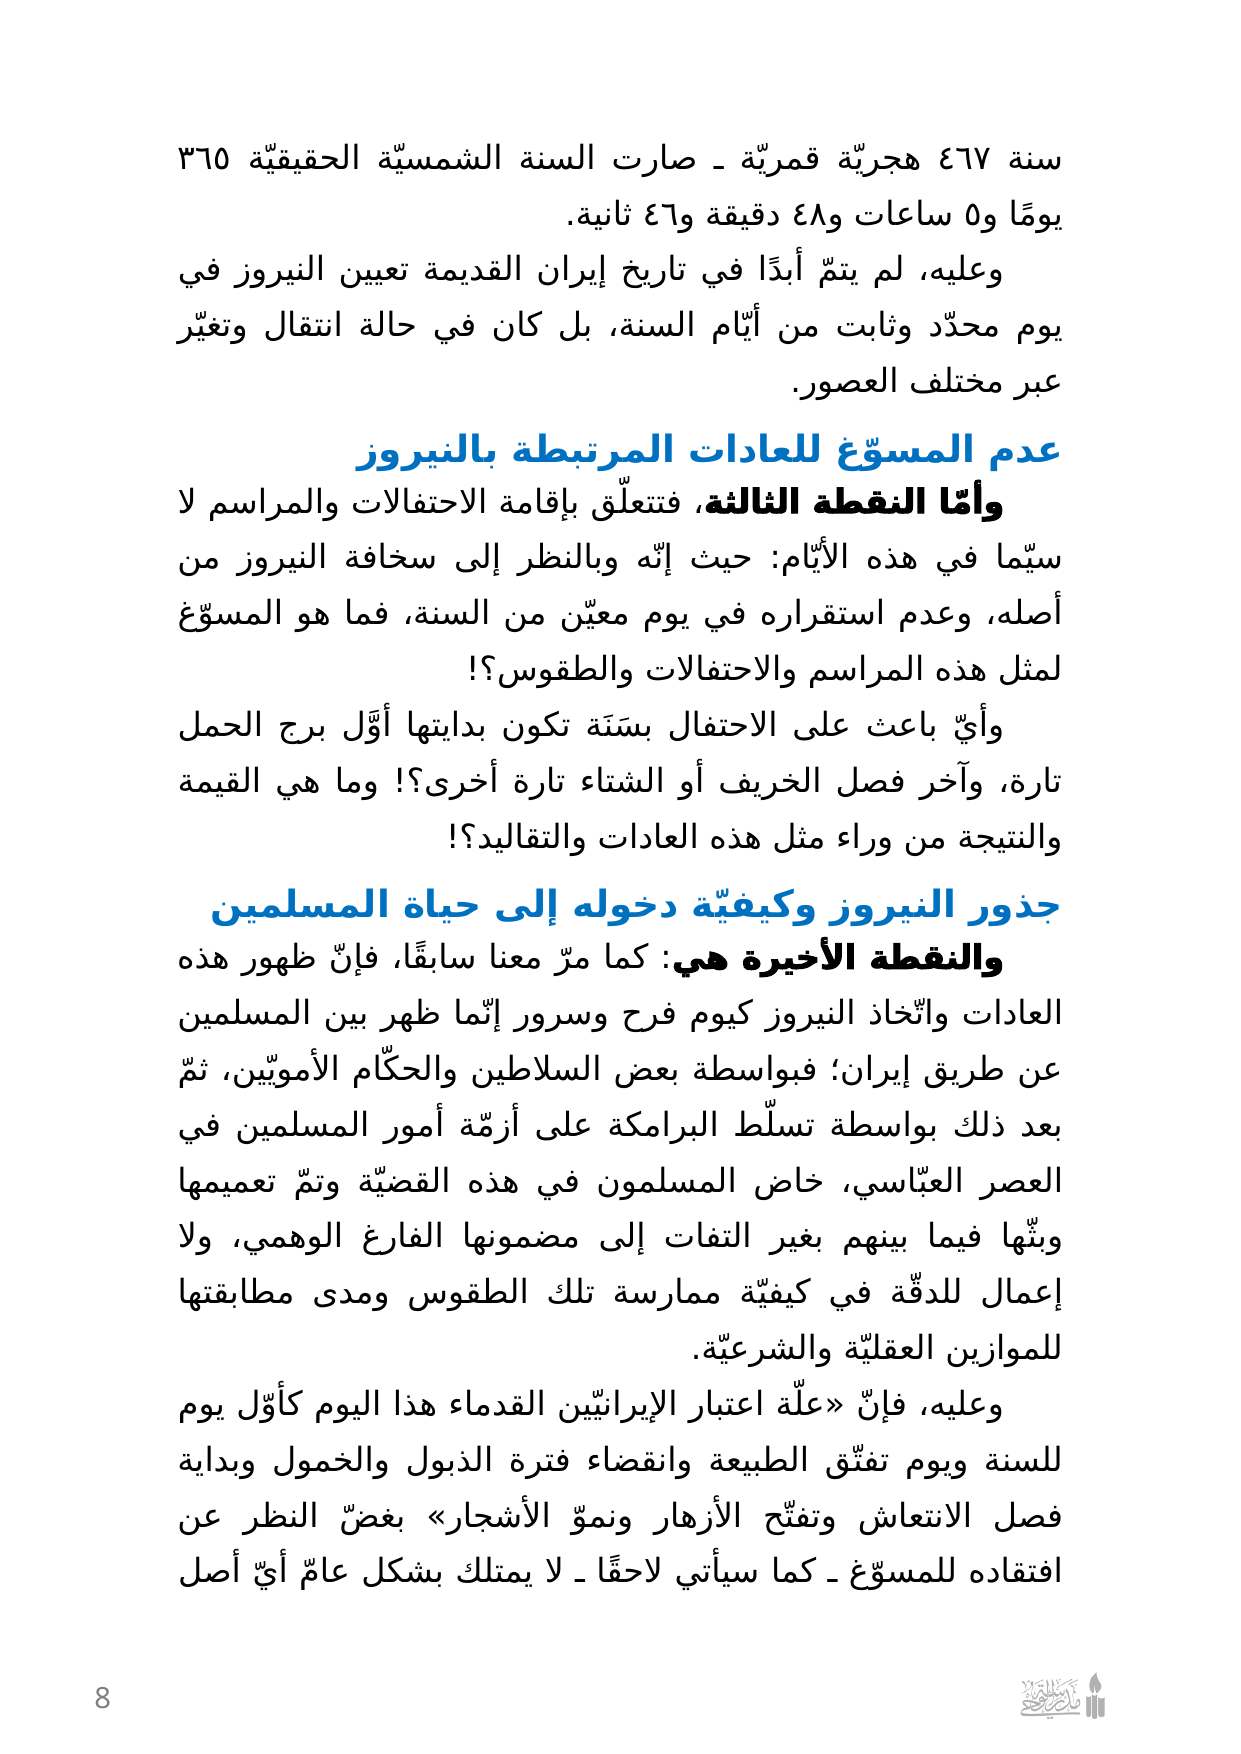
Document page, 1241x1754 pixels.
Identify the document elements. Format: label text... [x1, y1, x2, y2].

title جذور النيروز وكيفيّة دخوله إلى حياة المسلمين [177, 883, 1063, 927]
text والنقطة الأخيرة هي: كما مرّ معنا سابقًا، فإنّ ظهور هذه العادات واتّخاذ النيروز كيوم فرح وسرور إنّما ظهر بين المسلمين عن طريق إيران؛ فبواسطة بعض السلاطين والحكّام الأمويّين، ثمّ بعد ذلك بواسطة تسلّط البرامكة على أزمّة أمور المسلمين في العصر العبّاسي، خاض المسلمون في هذه القضيّة وتمّ تعميمها وبثّها فيما بينهم بغير التفات إلى مضمونها الفارغ الوهمي، ولا إعمال للدقّة في كيفيّة ممارسة تلك الطقوس ومدى مطابقتها للموازين العقليّة والشرعيّة. [177, 935, 1063, 1382]
text وعليه، لم يتمّ أبدًا في تاريخ إيران القديمة تعيين النيروز في يوم محدّد وثابت من أيّام السنة، بل كان في حالة انتقال وتغيّر عبر مختلف العصور. [177, 247, 1063, 415]
text وأيّ باعث على الاحتفال بسَنَة تكون بدايتها أوَّل برج الحمل تارة، وآخر فصل الخريف أو الشتاء تارة أخرى؟! وما هي القيمة والنتيجة من وراء مثل هذه العادات والتقاليد؟! [177, 703, 1063, 871]
text وأمّا النقطة الثالثة، فتتعلّق بإقامة الاحتفالات والمراسم لا سيّما في هذه الأيّام: حيث إنّه وبالنظر إلى سخافة النيروز من أصله، وعدم استقراره في يوم معيّن من السنة، فما هو المسوّغ لمثل هذه المراسم والاحتفالات والطقوس؟! [177, 480, 1063, 703]
picture [1020, 1672, 1105, 1719]
title عدم المسوّغ للعادات المرتبطة بالنيروز [177, 427, 1063, 471]
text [177, 136, 1063, 247]
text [177, 1382, 1063, 1605]
